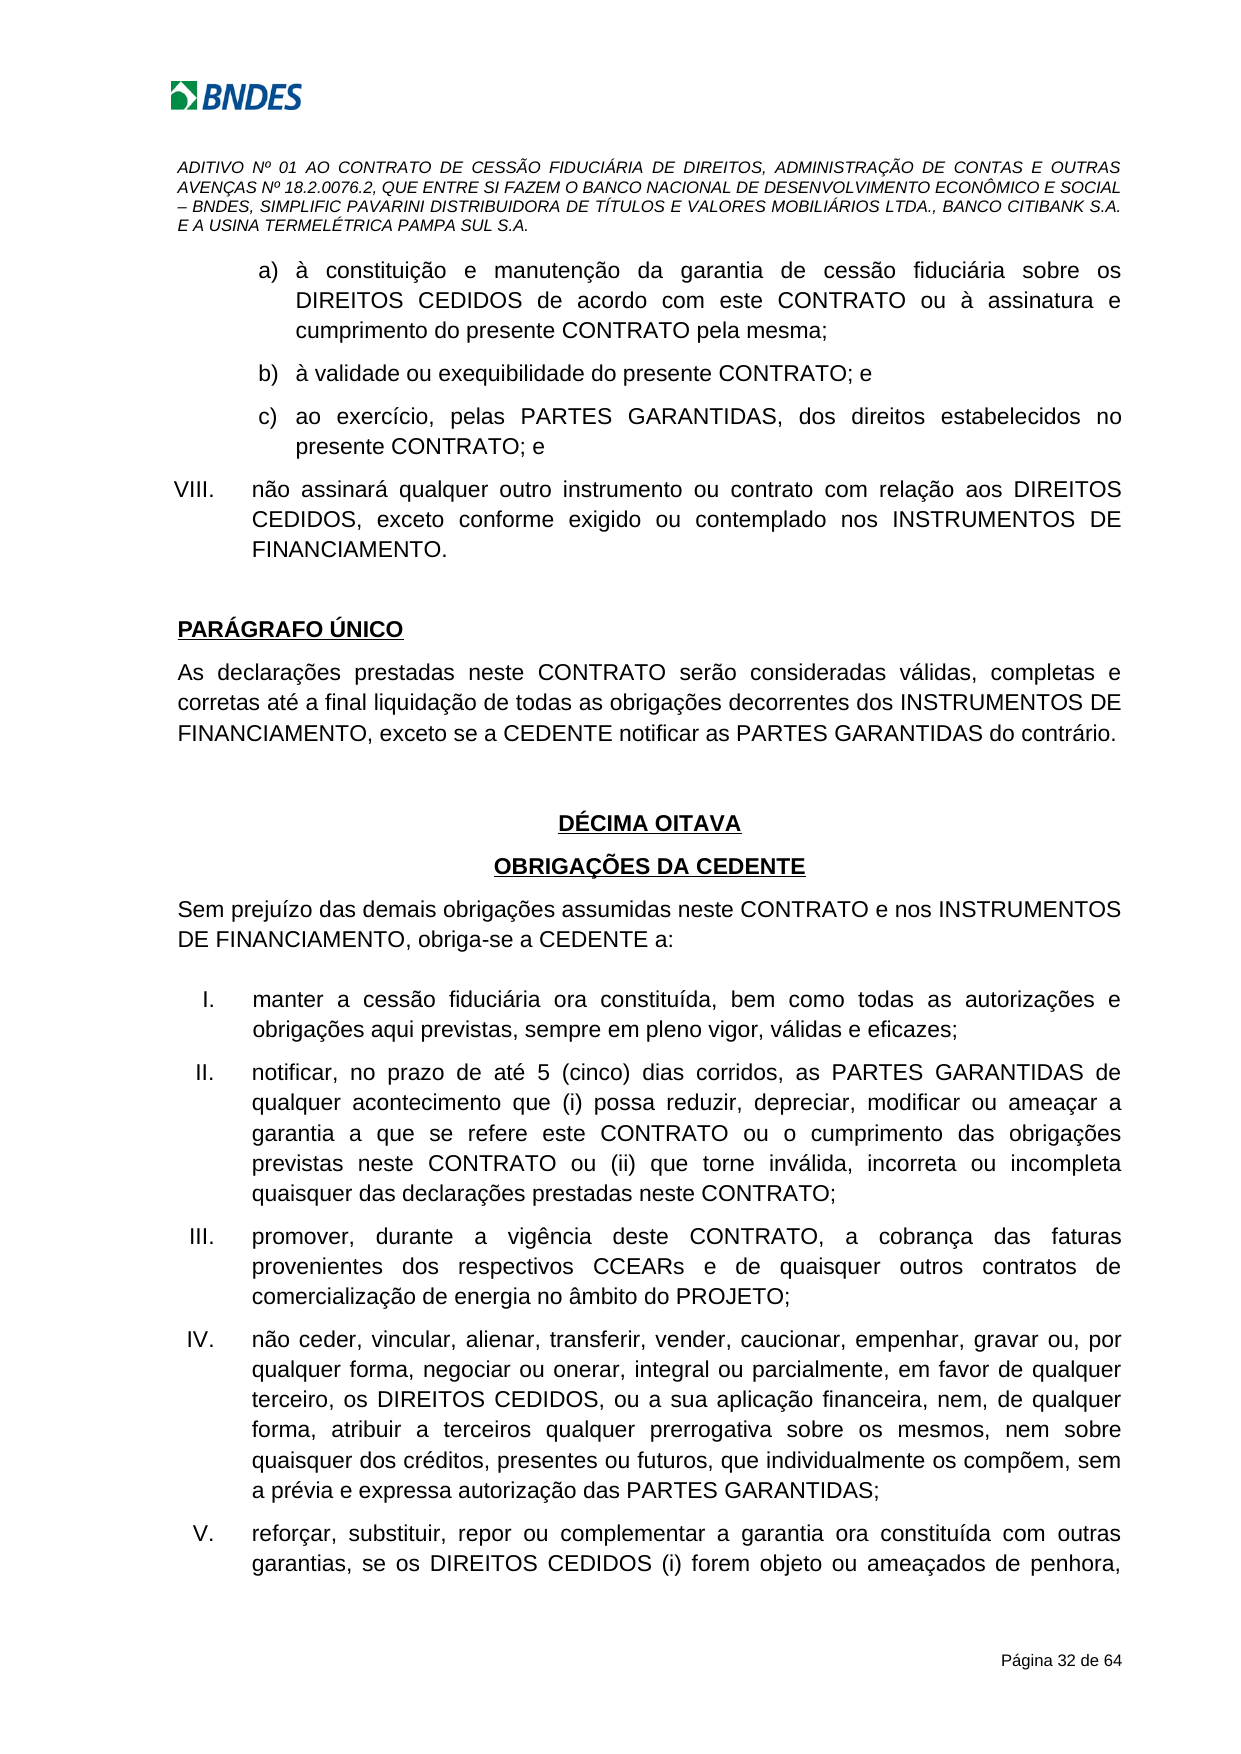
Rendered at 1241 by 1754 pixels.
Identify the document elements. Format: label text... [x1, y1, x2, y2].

list não ceder, vincular, alienar, transferir, vender, caucionar, empenhar, gravar ou, por qualquer forma, negociar ou onerar, integral ou parcialmente, em favor de qualquer terceiro, os DIREITOS CEDIDOS, ou a sua aplicação financeira, nem, de qualquer forma, atribuir a terceiros qualquer prerrogativa sobre os mesmos, nem sobre quaisquer dos créditos, presentes ou futuros, que individualmente os compõem, sem a prévia e expressa autorização das PARTES GARANTIDAS; [214, 1326, 1122, 1503]
picture [171, 81, 302, 110]
text As declarações prestadas neste CONTRATO serão consideradas válidas, completas e corretas até a final liquidação de todas as obrigações decorrentes dos INSTRUMENTOS DE FINANCIAMENTO, exceto se a CEDENTE notificar as PARTES GARANTIDAS do contrário. [177, 659, 1122, 746]
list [214, 1519, 1122, 1576]
list promover, durante a vigência deste CONTRATO, a cobrança das faturas provenientes dos respectivos CCEARs e de quaisquer outros contratos de comercialização de energia no âmbito do PROJETO; [214, 1223, 1122, 1309]
text DÉCIMA OITAVA [177, 810, 1122, 837]
list à validade ou exequibilidade do presente CONTRATO; e [258, 360, 1122, 387]
subtitle PARÁGRAFO ÚNICO [177, 616, 1122, 643]
text Sem prejuízo das demais obrigações assumidas neste CONTRATO e nos INSTRUMENTOS DE FINANCIAMENTO, obriga-se a CEDENTE a: [177, 896, 1122, 952]
list não assinará qualquer outro instrumento ou contrato com relação aos DIREITOS CEDIDOS, exceto conforme exigido ou contemplado nos INSTRUMENTOS DE FINANCIAMENTO. [214, 476, 1122, 563]
list notificar, no prazo de até 5 (cinco) dias corridos, as PARTES GARANTIDAS de qualquer acontecimento que (i) possa reduzir, depreciar, modificar ou ameaçar a garantia a que se refere este CONTRATO ou o cumprimento das obrigações previstas neste CONTRATO ou (ii) que torne inválida, incorreta ou incompleta quaisquer das declarações prestadas neste CONTRATO; [214, 1059, 1122, 1206]
text OBRIGAÇÕES DA CEDENTE [177, 853, 1122, 879]
list ao exercício, pelas PARTES GARANTIDAS, dos direitos estabelecidos no presente CONTRATO; e [258, 403, 1122, 459]
list à constituição e manutenção da garantia de cessão fiduciária sobre os DIREITOS CEDIDOS de acordo com este CONTRATO ou à assinatura e cumprimento do presente CONTRATO pela mesma; [258, 257, 1122, 344]
list manter a cessão fiduciária ora constituída, bem como todas as autorizações e obrigações aqui previstas, sempre em pleno vigor, válidas e eficazes; [215, 986, 1122, 1043]
